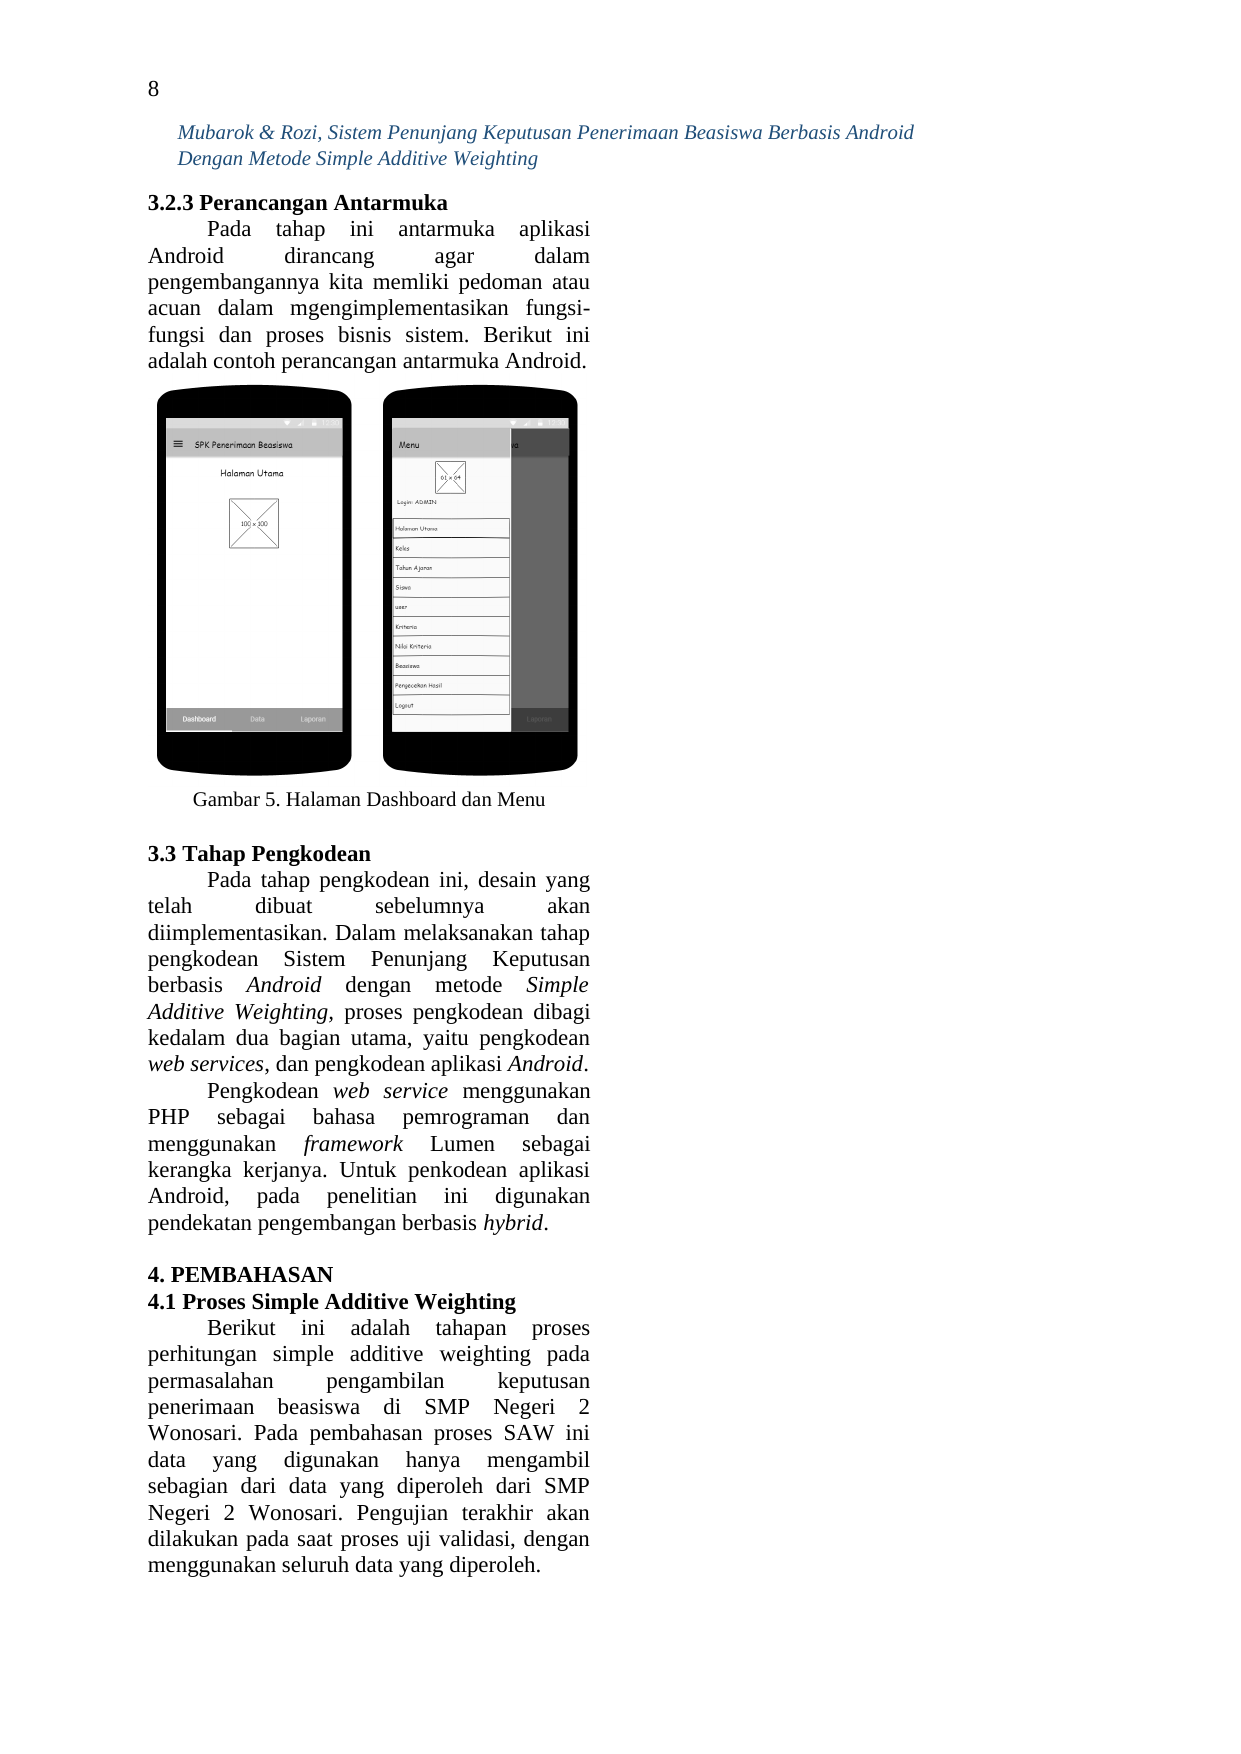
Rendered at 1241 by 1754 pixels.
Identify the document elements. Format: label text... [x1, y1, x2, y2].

picture [147, 373, 587, 787]
text Gambar 5. Halaman Dashboard dan Menu [148, 787, 591, 811]
text Pada tahap ini antarmuka aplikasi Android dirancang agar dalam pengembangannya kita memliki pedoman atau acuan dalam mgengimplementasikan fungsi-fungsi dan proses bisnis sistem. Berikut ini adalah contoh perancangan antarmuka Android. [148, 215, 591, 373]
text Pada tahap pengkodean ini, desain yang telah dibuat sebelumnya akan diimplementasikan. Dalam melaksanakan tahap pengkodean Sistem Penunjang Keputusan berbasis Android dengan metode Simple Additive Weighting, proses pengkodean dibagi kedalam dua bagian utama, yaitu pengkodean web services, dan pengkodean aplikasi Android. [148, 866, 591, 1077]
text 4.1 Proses Simple Additive Weighting [148, 1288, 591, 1314]
text 4. PEMBAHASAN [148, 1261, 591, 1288]
text 3.3 Tahap Pengkodean [148, 840, 591, 866]
text 3.2.3 Perancangan Antarmuka [148, 189, 591, 215]
text Berikut ini adalah tahapan proses perhitungan simple additive weighting pada permasalahan pengambilan keputusan penerimaan beasiswa di SMP Negeri 2 Wonosari. Pada pembahasan proses SAW ini data yang digunakan hanya mengambil sebagian dari data yang diperoleh dari SMP Negeri 2 Wonosari. Pengujian terakhir akan dilakukan pada saat proses uji validasi, dengan menggunakan seluruh data yang diperoleh. [148, 1314, 591, 1578]
text Pengkodean web service menggunakan PHP sebagai bahasa pemrograman dan menggunakan framework Lumen sebagai kerangka kerjanya. Untuk penkodean aplikasi Android, pada penelitian ini digunakan pendekatan pengembangan berbasis hybrid. [148, 1077, 591, 1235]
